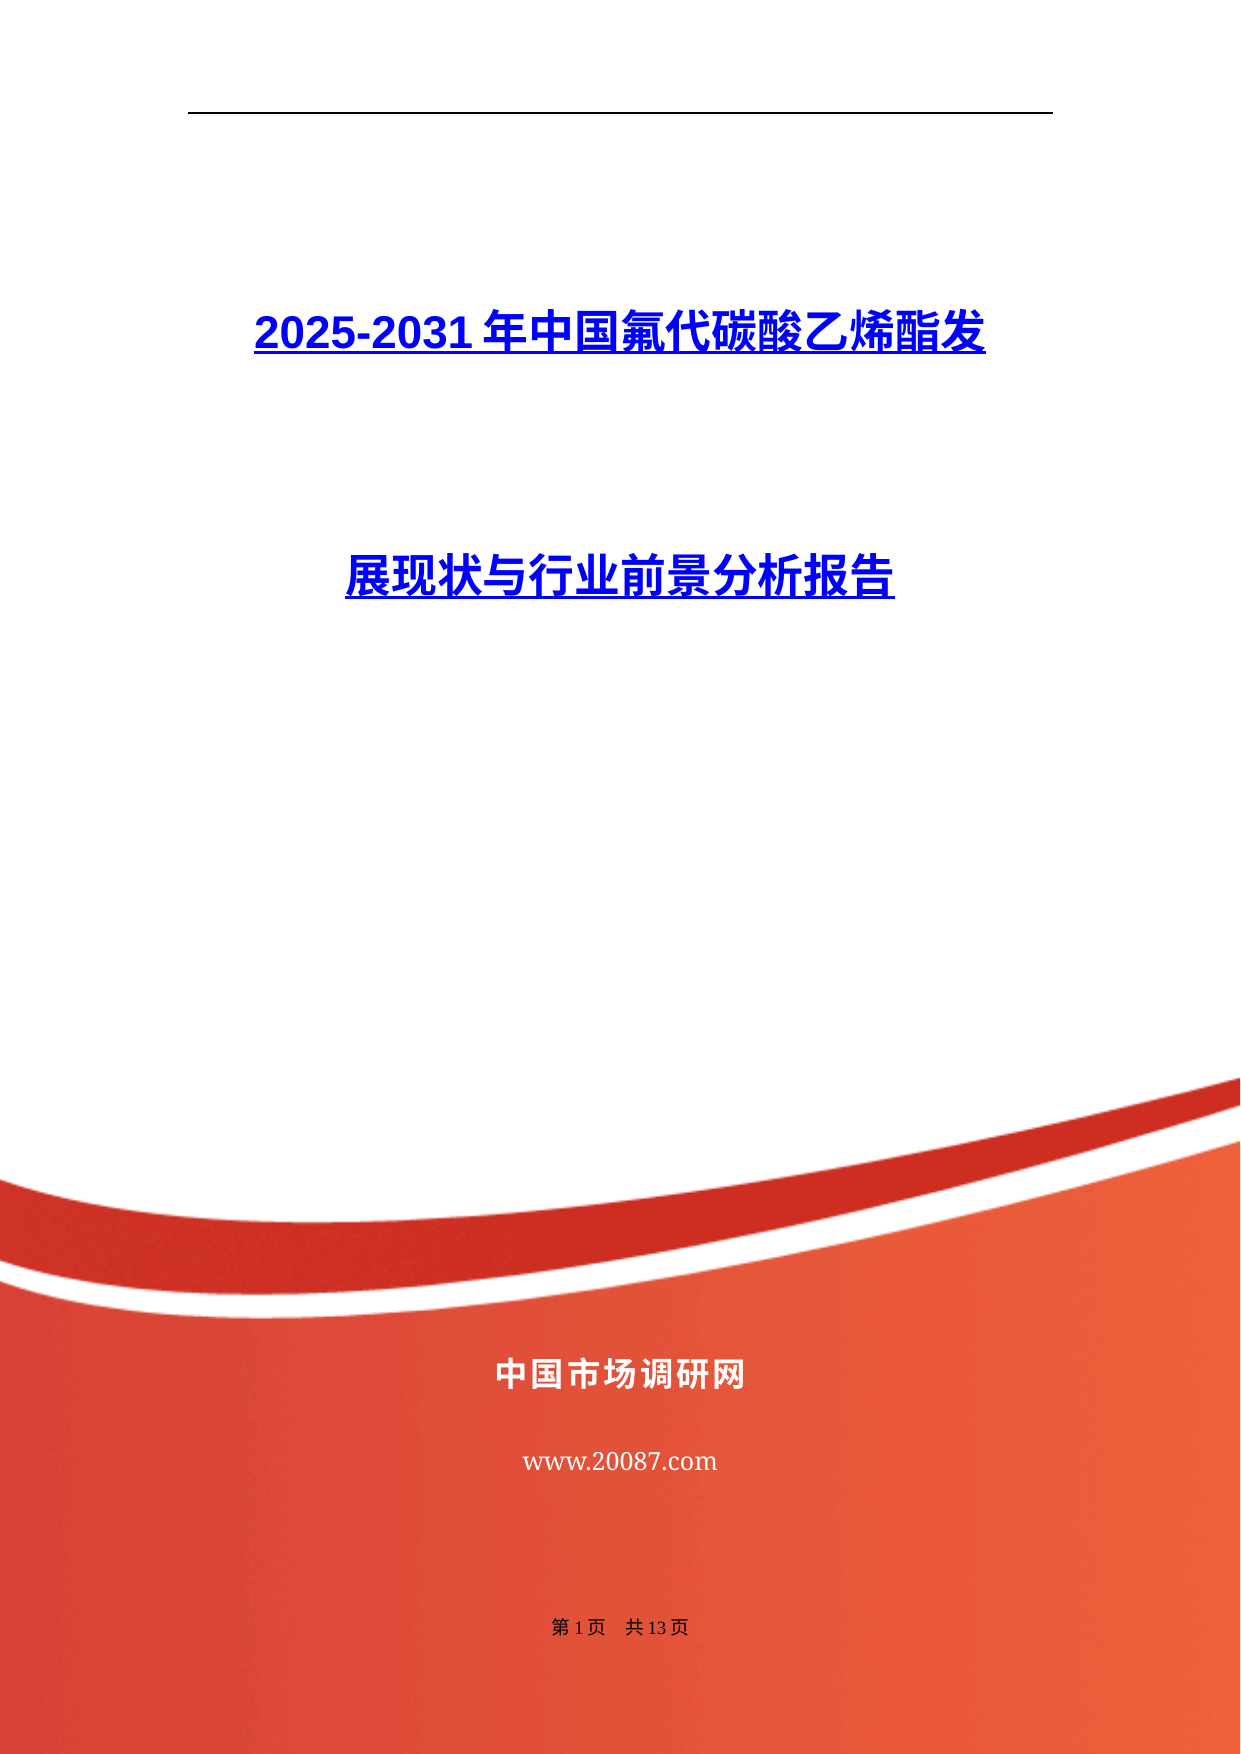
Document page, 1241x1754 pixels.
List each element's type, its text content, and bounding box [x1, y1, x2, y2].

table_header 2025-2031年中国氟代碳酸乙烯酯发展现状与行业前景分析报告 [188, 207, 1053, 773]
subtitle 中国市场调研网 [187, 1339, 1053, 1404]
text www.20087.com [187, 1428, 1053, 1493]
picture [0, 1006, 1241, 1754]
